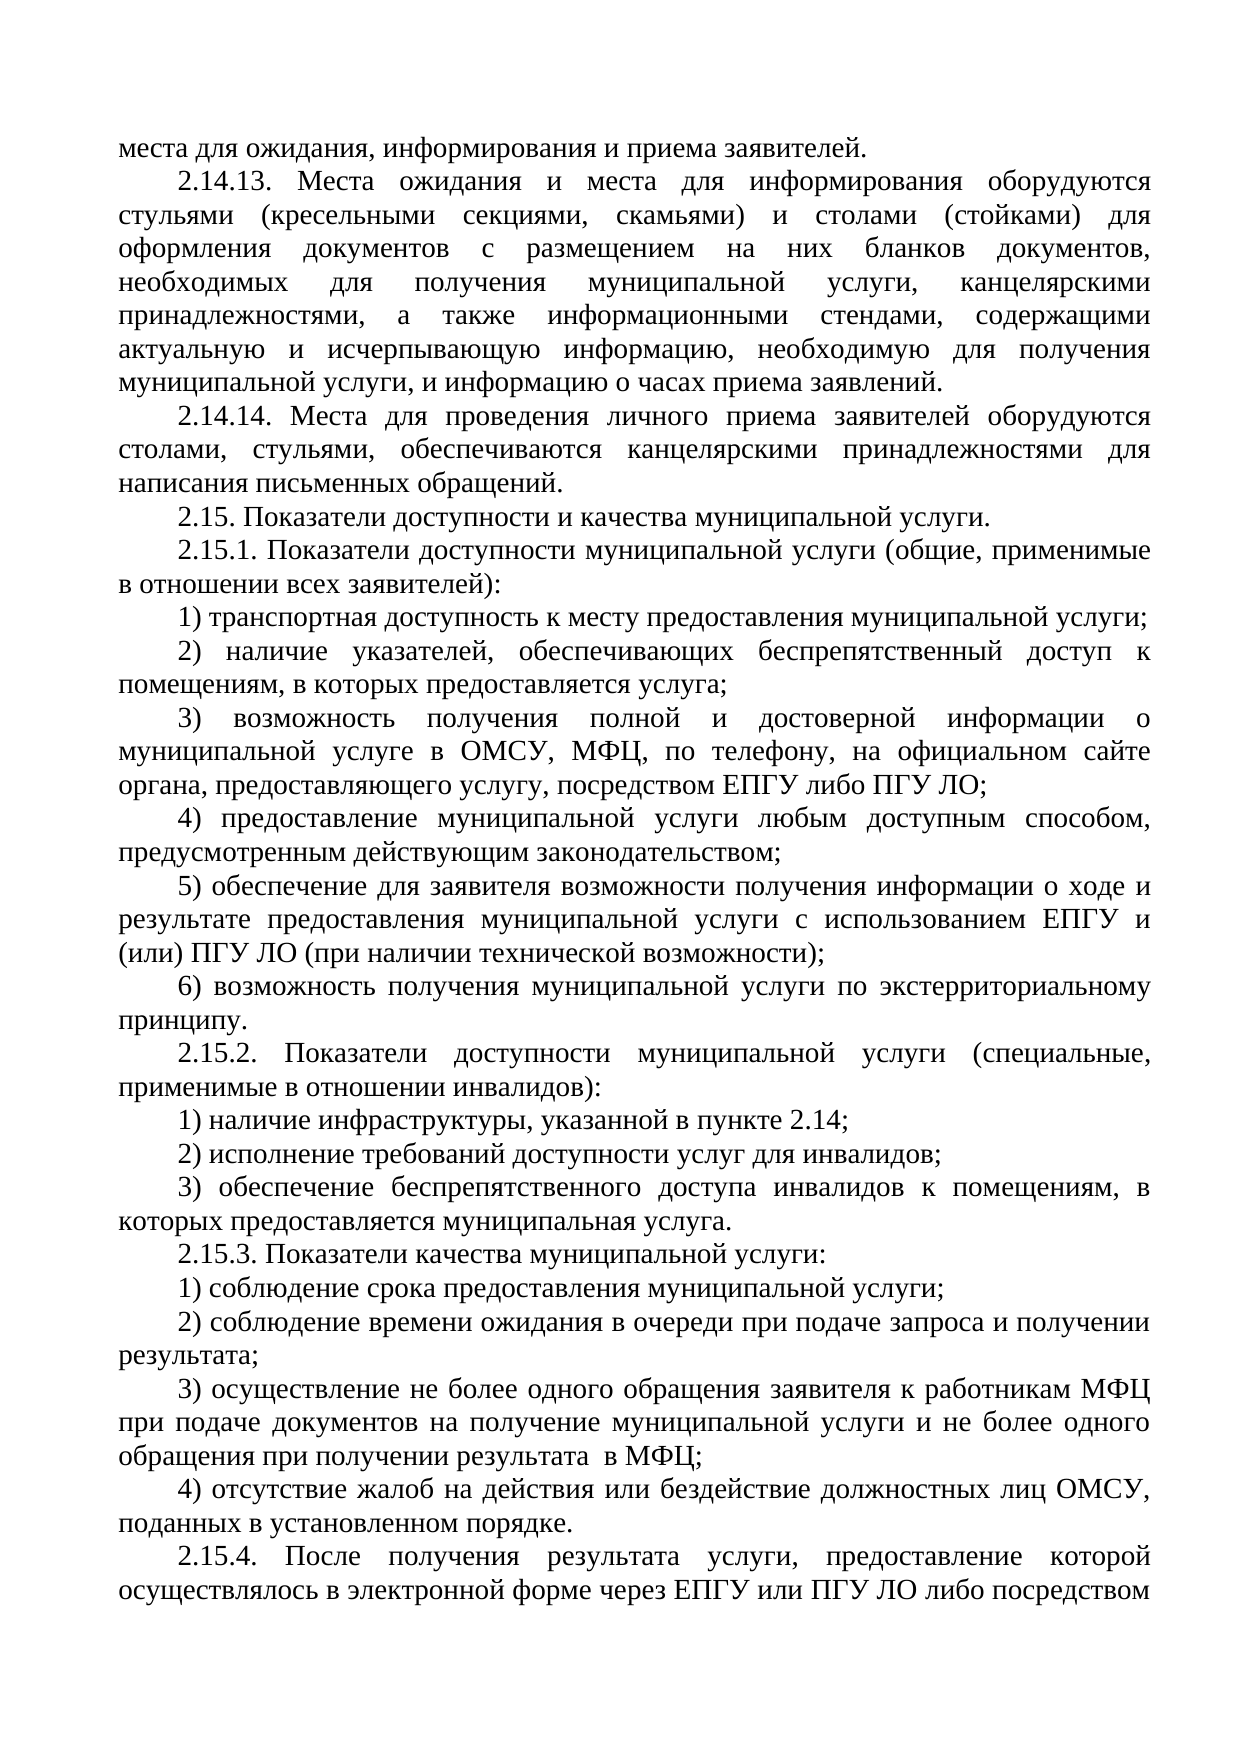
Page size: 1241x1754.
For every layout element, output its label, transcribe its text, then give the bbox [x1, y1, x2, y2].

text 2) исполнение требований доступности услуг для инвалидов; [118, 1136, 1152, 1169]
text 3) обеспечение беспрепятственного доступа инвалидов к помещениям, в которых предоставляется муниципальная услуга. [118, 1169, 1152, 1237]
text 2.15. Показатели доступности и качества муниципальной услуги. [118, 499, 1152, 532]
text 1) соблюдение срока предоставления муниципальной услуги; [118, 1270, 1152, 1304]
text 2.14.13. Места ожидания и места для информирования оборудуются стульями (кресельными секциями, скамьями) и столами (стойками) для оформления документов с размещением на них бланков документов, необходимых для получения муниципальной услуги, канцелярскими принадлежностями, а также информационными стендами, содержащими актуальную и исчерпывающую информацию, необходимую для получения муниципальной услуги, и информацию о часах приема заявлений. [118, 163, 1152, 398]
text 1) транспортная доступность к месту предоставления муниципальной услуги; [118, 599, 1152, 633]
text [118, 130, 1152, 163]
text 1) наличие инфраструктуры, указанной в пункте 2.14; [118, 1102, 1152, 1136]
text 2.15.3. Показатели качества муниципальной услуги: [118, 1237, 1152, 1270]
text 4) отсутствие жалоб на действия или бездействие должностных лиц ОМСУ, поданных в установленном порядке. [118, 1471, 1152, 1538]
text 2.15.1. Показатели доступности муниципальной услуги (общие, применимые в отношении всех заявителей): [118, 532, 1152, 599]
text 4) предоставление муниципальной услуги любым доступным способом, предусмотренным действующим законодательством; [118, 801, 1152, 868]
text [118, 1538, 1152, 1606]
text 2.15.2. Показатели доступности муниципальной услуги (специальные, применимые в отношении инвалидов): [118, 1035, 1152, 1102]
text 3) возможность получения полной и достоверной информации о муниципальной услуге в ОМСУ, МФЦ, по телефону, на официальном сайте органа, предоставляющего услугу, посредством ЕПГУ либо ПГУ ЛО; [118, 700, 1152, 801]
text 6) возможность получения муниципальной услуги по экстерриториальному принципу. [118, 968, 1152, 1035]
text 2) соблюдение времени ожидания в очереди при подаче запроса и получении результата; [118, 1304, 1152, 1371]
text 3) осуществление не более одного обращения заявителя к работникам МФЦ при подаче документов на получение муниципальной услуги и не более одного обращения при получении результата в МФЦ; [118, 1371, 1152, 1471]
text 2) наличие указателей, обеспечивающих беспрепятственный доступ к помещениям, в которых предоставляется услуга; [118, 633, 1152, 700]
text 2.14.14. Места для проведения личного приема заявителей оборудуются столами, стульями, обеспечиваются канцелярскими принадлежностями для написания письменных обращений. [118, 398, 1152, 499]
text 5) обеспечение для заявителя возможности получения информации о ходе и результате предоставления муниципальной услуги с использованием ЕПГУ и (или) ПГУ ЛО (при наличии технической возможности); [118, 868, 1152, 968]
